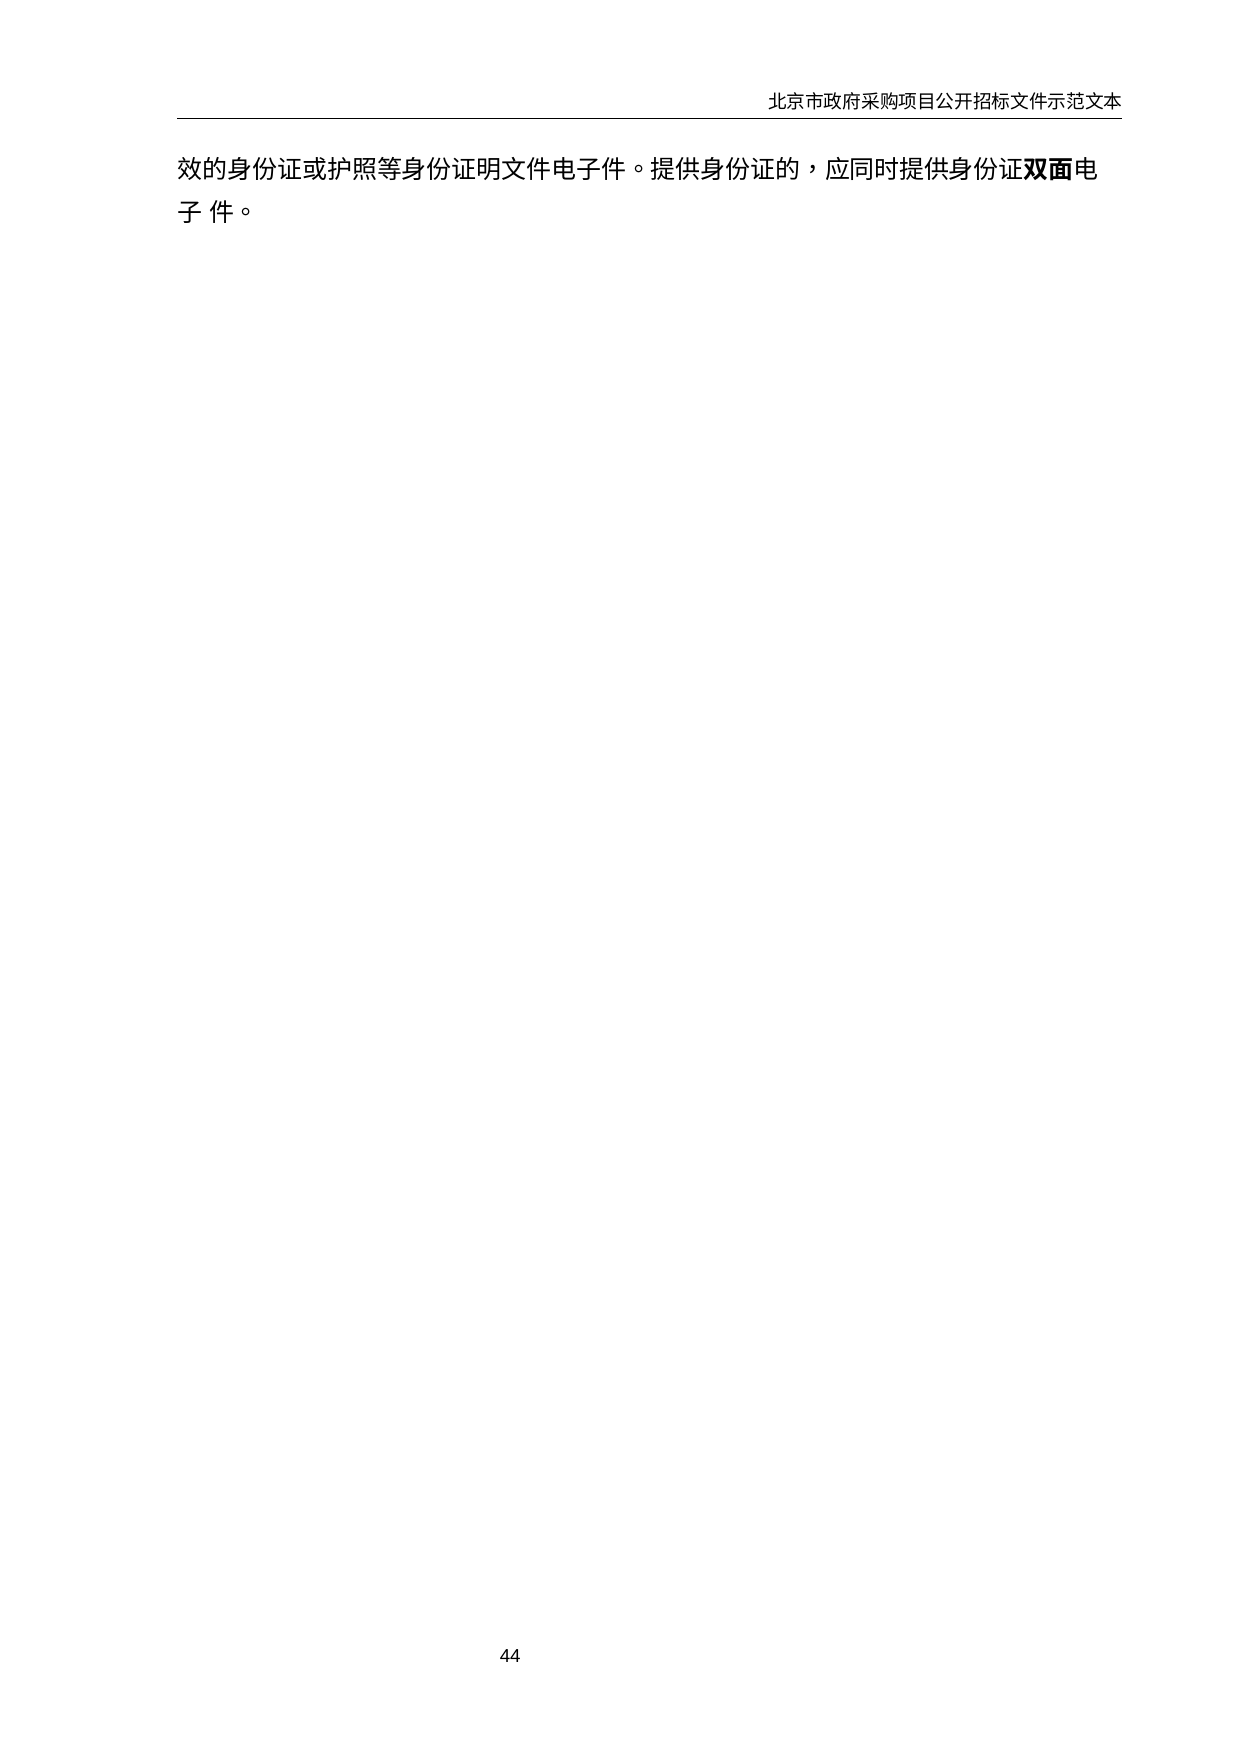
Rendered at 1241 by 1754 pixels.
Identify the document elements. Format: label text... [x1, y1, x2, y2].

text 效的身份证或护照等身份证明文件电子件。提供身份证的，应同时提供身份证双面电子 件。 [178, 152, 1122, 228]
